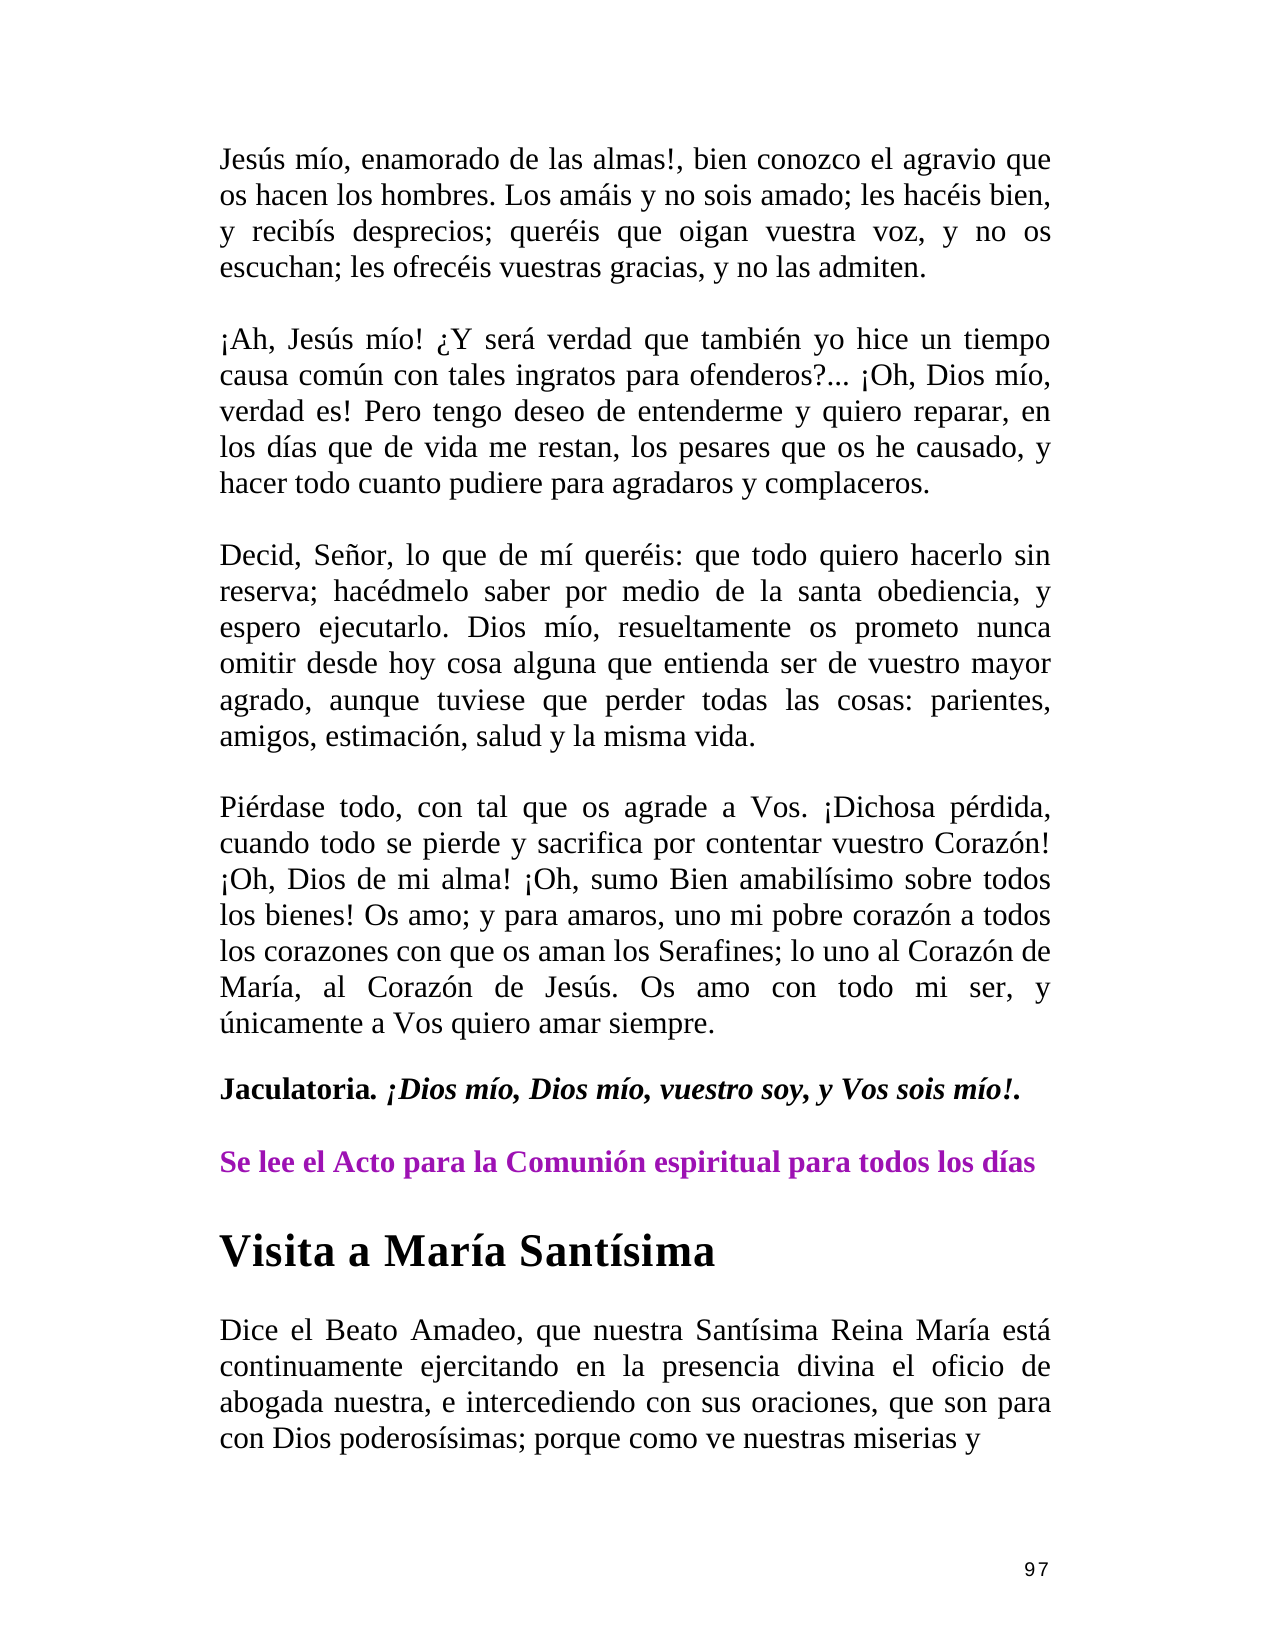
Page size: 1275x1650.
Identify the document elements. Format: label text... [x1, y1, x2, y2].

text Piérdase todo, con tal que os agrade a Vos. ¡Dichosa pérdida, cuando todo se pierde y sacrifica por contentar vuestro Corazón! ¡Oh, Dios de mi alma! ¡Oh, sumo Bien amabilísimo sobre todos los bienes! Os amo; y para amaros, uno mi pobre corazón a todos los corazones con que os aman los Serafines; lo uno al Corazón de María, al Corazón de Jesús. Os amo con todo mi ser, y únicamente a Vos quiero amar siempre. [219, 789, 1052, 1041]
text Decid, Señor, lo que de mí queréis: que todo quiero hacerlo sin reserva; hacédmelo saber por medio de la santa obediencia, y espero ejecutarlo. Dios mío, resueltamente os prometo nunca omitir desde hoy cosa alguna que entienda ser de vuestro mayor agrado, aunque tuviese que perder todas las cosas: parientes, amigos, estimación, salud y la misma vida. [219, 537, 1052, 753]
text Visita a María Santísima [219, 1224, 1052, 1278]
text Jaculatoria. ¡Dios mío, Dios mío, vuestro soy, y Vos sois mío!. Se lee el Acto para la Comunión espiritual para todos los días [219, 1042, 1052, 1187]
text ¡Ah, Jesús mío! ¿Y será verdad que también yo hice un tiempo causa común con tales ingratos para ofenderos?... ¡Oh, Dios mío, verdad es! Pero tengo deseo de entenderme y quiero reparar, en los días que de vida me restan, los pesares que os he causado, y hacer todo cuanto pudiere para agradaros y complaceros. [219, 321, 1052, 501]
text Jesús mío, enamorado de las almas!, bien conozco el agravio que os hacen los hombres. Los amáis y no sois amado; les hacéis bien, y recibís desprecios; queréis que oigan vuestra voz, y no os escuchan; les ofrecéis vuestras gracias, y no las admiten. [219, 141, 1052, 285]
text Dice el Beato Amadeo, que nuestra Santísima Reina María está continuamente ejercitando en la presencia divina el oficio de abogada nuestra, e intercediendo con sus oraciones, que son para con Dios poderosísimas; porque como ve nuestras miserias y [219, 1312, 1052, 1456]
